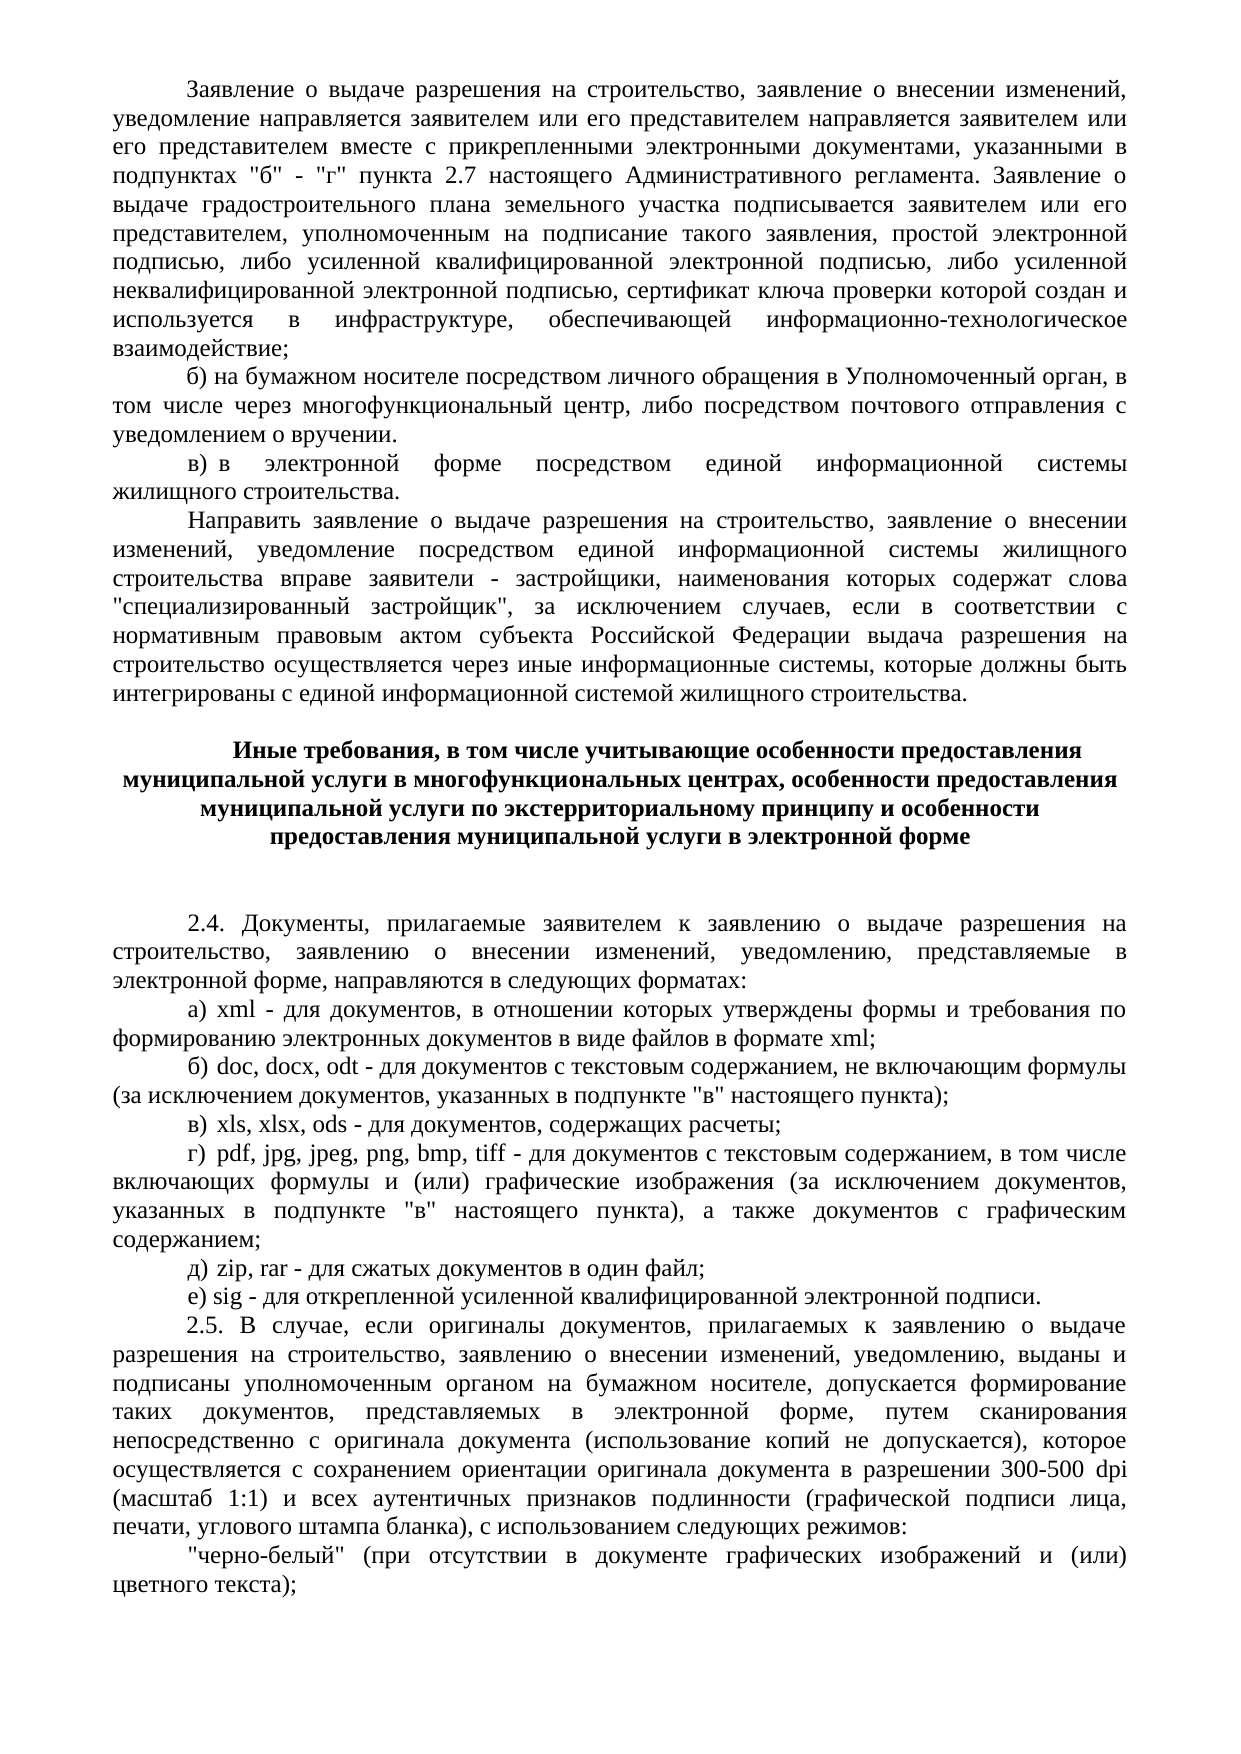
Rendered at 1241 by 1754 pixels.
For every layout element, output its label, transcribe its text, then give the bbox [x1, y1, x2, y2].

text Направить заявление о выдаче разрешения на строительство, заявление о внесении изменений, уведомление посредством единой информационной системы жилищного строительства вправе заявители - застройщики, наименования которых содержат слова "специализированный застройщик", за исключением случаев, если в соответствии с нормативным правовым актом субъекта Российской Федерации выдача разрешения на строительство осуществляется через иные информационные системы, которые должны быть интегрированы с единой информационной системой жилищного строительства. [112, 505, 1128, 706]
text д) zip, rar - для сжатых документов в один файл; [112, 1253, 1128, 1281]
text 2.4. Документы, прилагаемые заявителем к заявлению о выдаче разрешения на строительство, заявлению о внесении изменений, уведомлению, представляемые в электронной форме, направляются в следующих форматах: [112, 908, 1128, 994]
text "черно-белый" (при отсутствии в документе графических изображений и (или) цветного текста); [112, 1540, 1128, 1598]
text в) в электронной форме посредством единой информационной системы жилищного строительства. [112, 448, 1128, 505]
text г) pdf, jpg, jpeg, png, bmp, tiff - для документов с текстовым содержанием, в том числе включающих формулы и (или) графические изображения (за исключением документов, указанных в подпункте "в" настоящего пункта), а также документов с графическим содержанием; [112, 1138, 1127, 1253]
text б) doc, docx, odt - для документов с текстовым содержанием, не включающим формулы (за исключением документов, указанных в подпункте "в" настоящего пункта); [112, 1051, 1127, 1109]
text б) на бумажном носителе посредством личного обращения в Уполномоченный орган, в том числе через многофункциональный центр, либо посредством почтового отправления с уведомлением о вручении. [112, 361, 1128, 448]
text 2.5. В случае, если оригиналы документов, прилагаемых к заявлению о выдаче разрешения на строительство, заявлению о внесении изменений, уведомлению, выданы и подписаны уполномоченным органом на бумажном носителе, допускается формирование таких документов, представляемых в электронной форме, путем сканирования непосредственно с оригинала документа (использование копий не допускается), которое осуществляется с сохранением ориентации оригинала документа в разрешении 300-500 dpi (масштаб 1:1) и всех аутентичных признаков подлинности (графической подписи лица, печати, углового штампа бланка), с использованием следующих режимов: [112, 1310, 1127, 1540]
text Заявление о выдаче разрешения на строительство, заявление о внесении изменений, уведомление направляется заявителем или его представителем направляется заявителем или его представителем вместе с прикрепленными электронными документами, указанными в подпунктах "б" - "г" пункта 2.7 настоящего Административного регламента. Заявление о выдаче градостроительного плана земельного участка подписывается заявителем или его представителем, уполномоченным на подписание такого заявления, простой электронной подписью, либо усиленной квалифицированной электронной подписью, либо усиленной неквалифицированной электронной подписью, сертификат ключа проверки которой создан и используется в инфраструктуре, обеспечивающей информационно-технологическое взаимодействие; [112, 74, 1128, 361]
text а) xml - для документов, в отношении которых утверждены формы и требования по формированию электронных документов в виде файлов в формате xml; [112, 994, 1127, 1051]
text е) sig - для открепленной усиленной квалифицированной электронной подписи. [112, 1281, 1128, 1310]
text Иные требования, в том числе учитывающие особенности предоставления муниципальной услуги в многофункциональных центрах, особенности предоставления муниципальной услуги по экстерриториальному принципу и особенности предоставления муниципальной услуги в электронной форме [112, 735, 1128, 850]
text в) xls, xlsx, ods - для документов, содержащих расчеты; [112, 1109, 1128, 1138]
